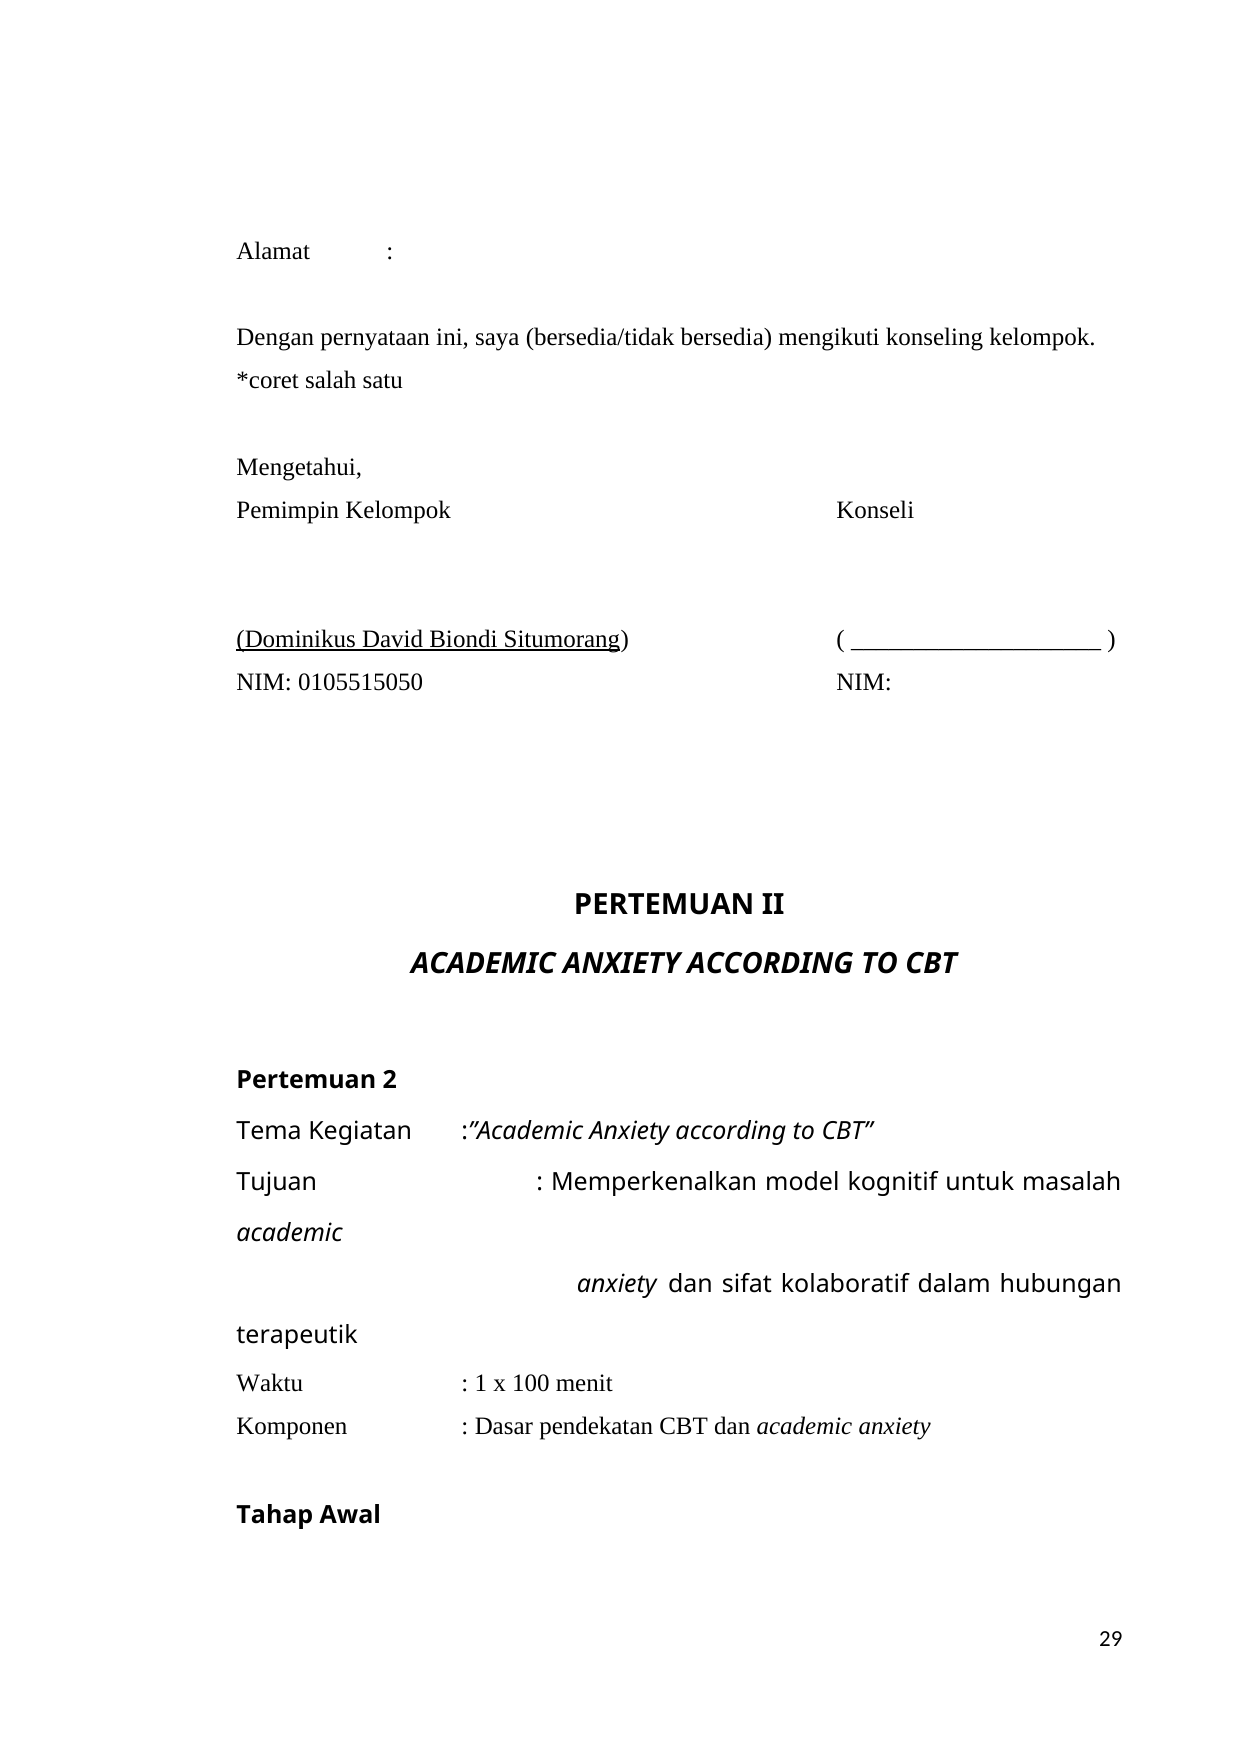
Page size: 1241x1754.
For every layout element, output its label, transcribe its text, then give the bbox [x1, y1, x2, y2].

text Pertemuan 2 [236, 1062, 1122, 1096]
text Komponen : Dasar pendekatan CBT dan academic anxiety [236, 1411, 1122, 1440]
text anxiety dan sifat kolaboratif dalam hubungan terapeutik [236, 1266, 1122, 1351]
text ACADEMIC ANXIETY ACCORDING TO CBT [246, 943, 1122, 982]
text Waktu : 1 x 100 menit [236, 1368, 1122, 1397]
text Tema Kegiatan :”Academic Anxiety according to CBT” [236, 1113, 1122, 1147]
text *coret salah satu [236, 366, 1122, 394]
text PERTEMUAN II [236, 883, 1122, 923]
text Tahap Awal [236, 1497, 1122, 1531]
text Tujuan : Memperkenalkan model kognitif untuk masalah academic [236, 1164, 1122, 1249]
text Dengan pernyataan ini, saya (bersedia/tidak bersedia) mengikuti konseling kelompok. [236, 322, 1122, 351]
text Pemimpin Kelompok Konseli [236, 495, 1122, 524]
text NIM: 0105515050 NIM: [236, 667, 1122, 696]
text Alamat : [236, 236, 1122, 265]
text (Dominikus David Biondi Situmorang) ( ____________________ ) [236, 624, 1122, 653]
text Mengetahui, [236, 452, 1122, 481]
